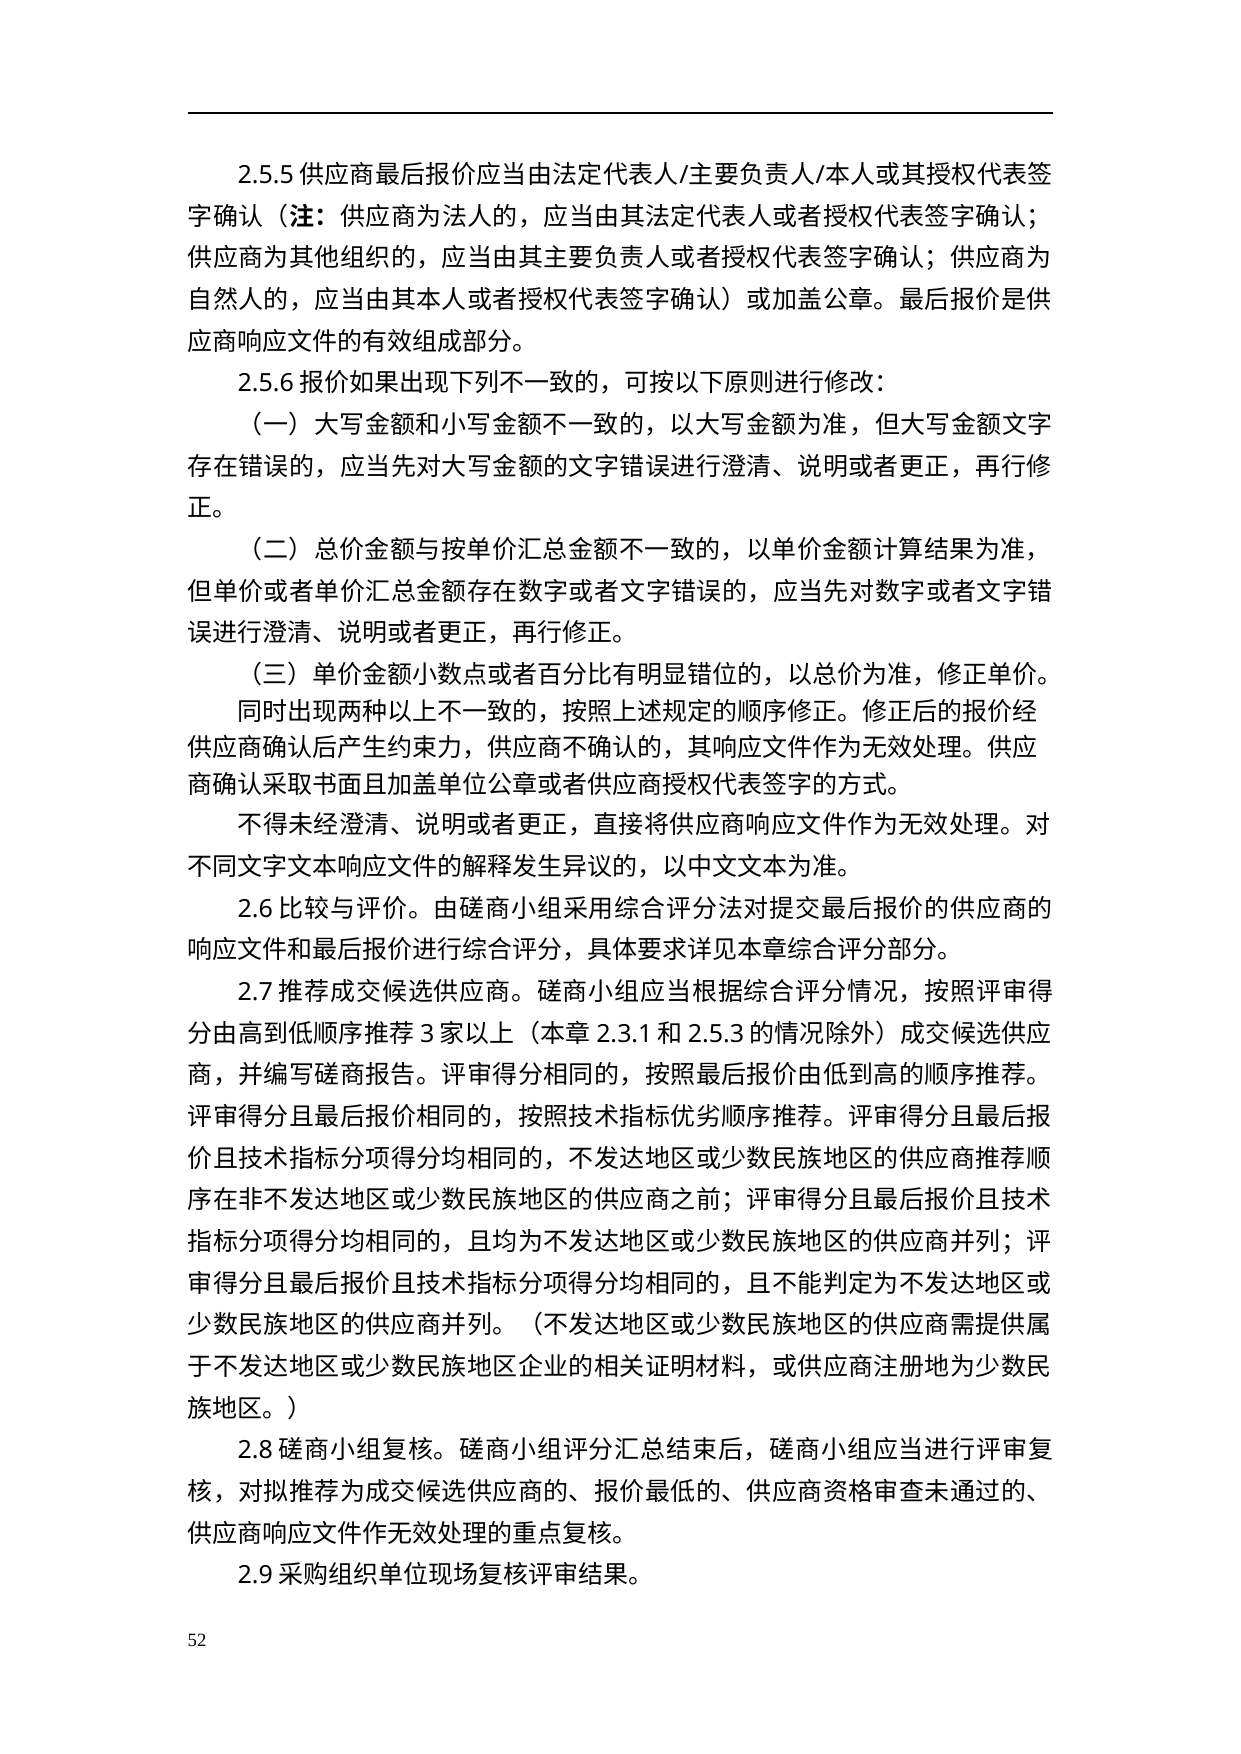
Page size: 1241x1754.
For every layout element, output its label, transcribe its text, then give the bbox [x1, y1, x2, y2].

text 不得未经澄清、说明或者更正，直接将供应商响应文件作为无效处理。对不同文字文本响应文件的解释发生异议的，以中文文本为准。 [187, 800, 1053, 884]
text 2.6比较与评价。由磋商小组采用综合评分法对提交最后报价的供应商的响应文件和最后报价进行综合评分，具体要求详见本章综合评分部分。 [187, 884, 1053, 967]
text 2.9采购组织单位现场复核评审结果。 [187, 1550, 1053, 1592]
text （三）单价金额小数点或者百分比有明显错位的，以总价为准，修正单价。 [187, 650, 1053, 692]
text （一）大写金额和小写金额不一致的，以大写金额为准，但大写金额文字存在错误的，应当先对大写金额的文字错误进行澄清、说明或者更正，再行修正。 [187, 400, 1053, 525]
text 2.7推荐成交候选供应商。磋商小组应当根据综合评分情况，按照评审得分由高到低顺序推荐3家以上（本章2.3.1和2.5.3的情况除外）成交候选供应商，并编写磋商报告。评审得分相同的，按照最后报价由低到高的顺序推荐。评审得分且最后报价相同的，按照技术指标优劣顺序推荐。评审得分且最后报价且技术指标分项得分均相同的，不发达地区或少数民族地区的供应商推荐顺序在非不发达地区或少数民族地区的供应商之前；评审得分且最后报价且技术指标分项得分均相同的，且均为不发达地区或少数民族地区的供应商并列；评审得分且最后报价且技术指标分项得分均相同的，且不能判定为不发达地区或少数民族地区的供应商并列。（不发达地区或少数民族地区的供应商需提供属于不发达地区或少数民族地区企业的相关证明材料，或供应商注册地为少数民族地区。） [187, 967, 1053, 1425]
text 2.8磋商小组复核。磋商小组评分汇总结束后，磋商小组应当进行评审复核，对拟推荐为成交候选供应商的、报价最低的、供应商资格审查未通过的、供应商响应文件作无效处理的重点复核。 [187, 1425, 1053, 1550]
text （二）总价金额与按单价汇总金额不一致的，以单价金额计算结果为准，但单价或者单价汇总金额存在数字或者文字错误的，应当先对数字或者文字错误进行澄清、说明或者更正，再行修正。 [187, 525, 1053, 650]
text 2.5.5供应商最后报价应当由法定代表人/主要负责人/本人或其授权代表签字确认（注：供应商为法人的，应当由其法定代表人或者授权代表签字确认；供应商为其他组织的，应当由其主要负责人或者授权代表签字确认；供应商为自然人的，应当由其本人或者授权代表签字确认）或加盖公章。最后报价是供应商响应文件的有效组成部分。 [187, 150, 1053, 358]
text 同时出现两种以上不一致的，按照上述规定的顺序修正。修正后的报价经供应商确认后产生约束力，供应商不确认的，其响应文件作为无效处理。供应商确认采取书面且加盖单位公章或者供应商授权代表签字的方式。 [187, 692, 1053, 800]
text 2.5.6报价如果出现下列不一致的，可按以下原则进行修改： [187, 358, 1053, 400]
